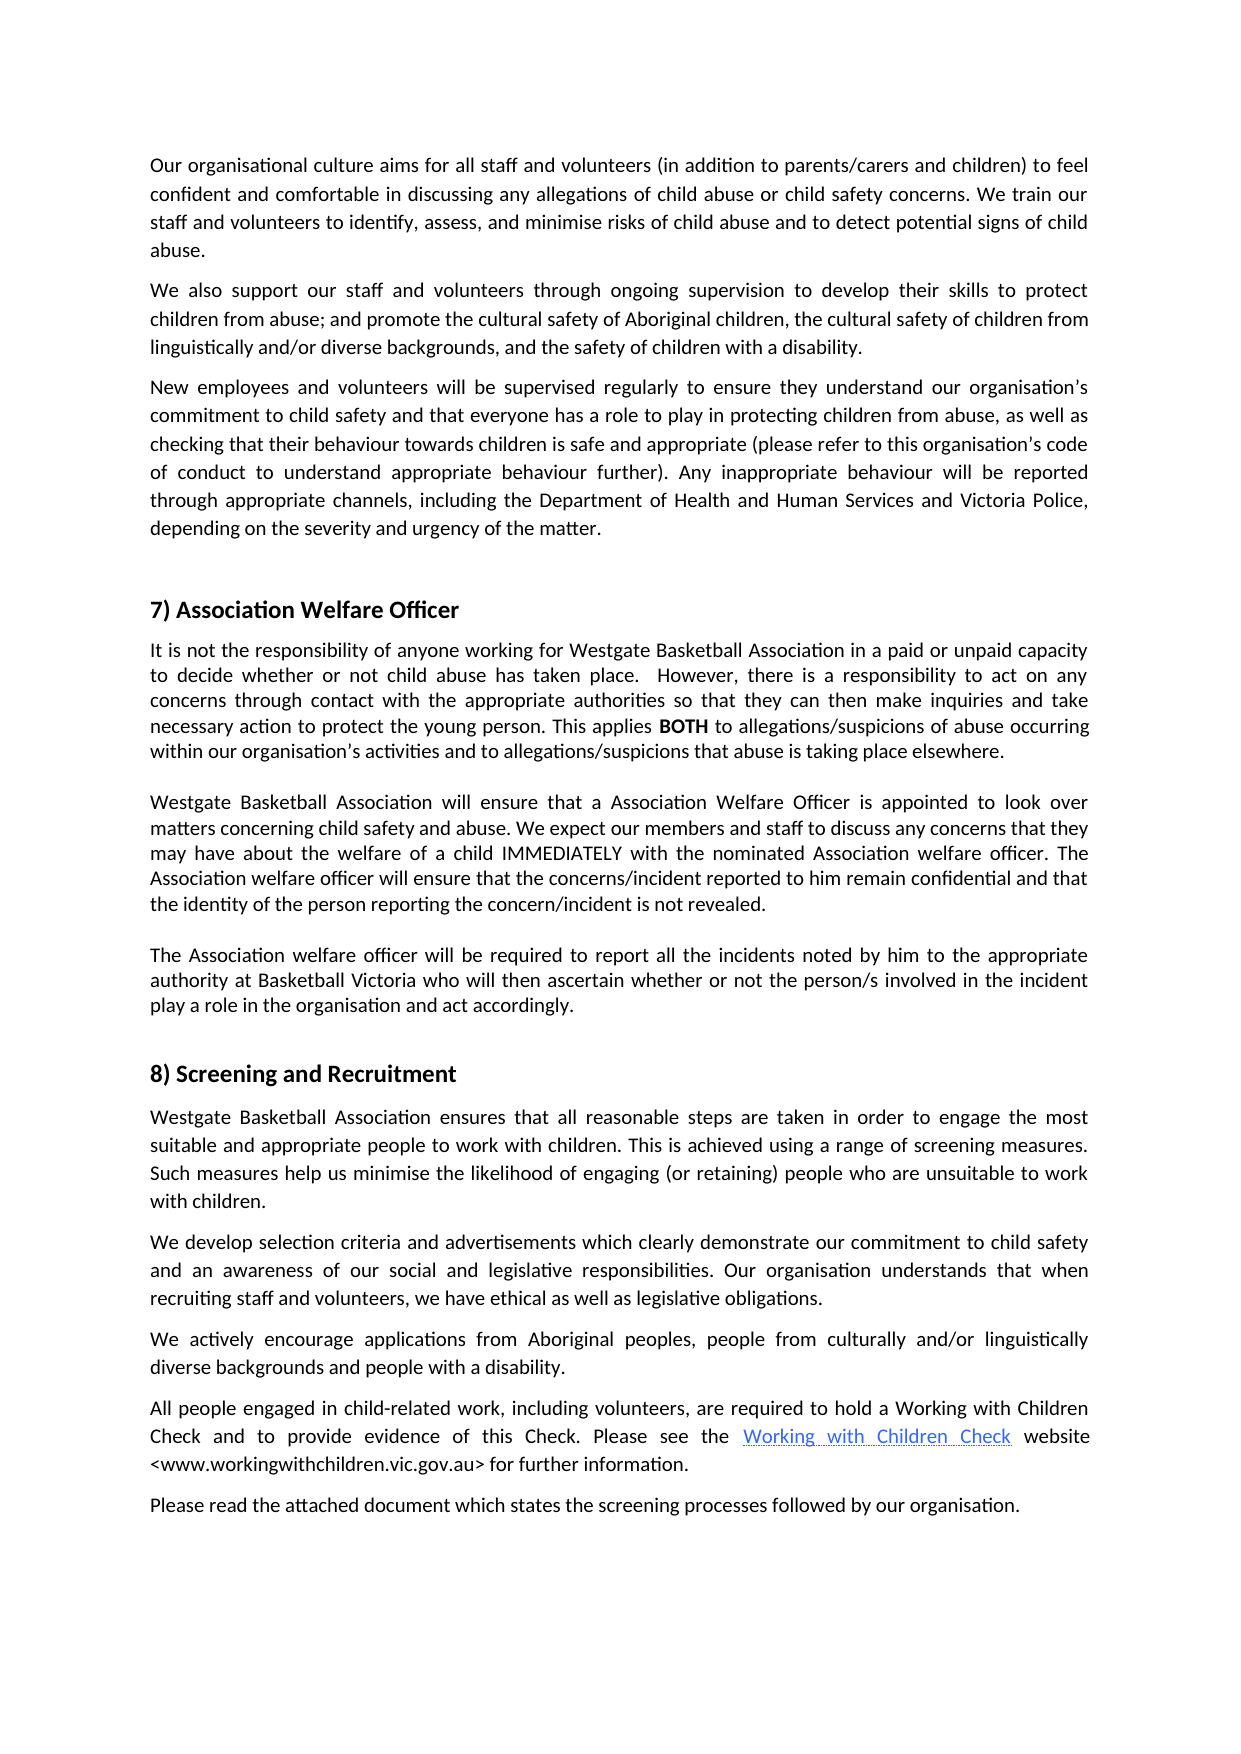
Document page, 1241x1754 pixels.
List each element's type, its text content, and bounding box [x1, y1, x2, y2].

text New employees and volunteers will be supervised regularly to ensure they understand our organisation’s commitment to child safety and that everyone has a role to play in protecting children from abuse, as well as checking that their behaviour towards children is safe and appropriate (please refer to this organisation’s code of conduct to understand appropriate behaviour further). Any inappropriate behaviour will be reported through appropriate channels, including the Department of Health and Human Services and Victoria Police, depending on the severity and urgency of the matter. [150, 372, 1090, 541]
text We actively encourage applications from Aboriginal peoples, people from culturally and/or linguistically diverse backgrounds and people with a disability. [150, 1323, 1090, 1380]
text It is not the responsibility of anyone working for Westgate Basketball Association in a paid or unpaid capacity to decide whether or not child abuse has taken place. However, there is a responsibility to act on any concerns through contact with the appropriate authorities so that they can then make inquiries and take necessary action to protect the young person. This applies BOTH to allegations/suspicions of abuse occurring within our organisation’s activities and to allegations/suspicions that abuse is taking place elsewhere. [150, 637, 1090, 764]
text 8) Screening and Recruitment [150, 1059, 1090, 1089]
text The Association welfare officer will be required to report all the incidents noted by him to the appropriate authority at Basketball Victoria who will then ascertain whether or not the person/s involved in the incident play a role in the organisation and act accordingly. [150, 942, 1090, 1018]
text We develop selection criteria and advertisements which clearly demonstrate our commitment to child safety and an awareness of our social and legislative responsibilities. Our organisation understands that when recruiting staff and volunteers, we have ethical as well as legislative obligations. [150, 1227, 1090, 1311]
text Please read the attached document which states the screening processes followed by our organisation. [150, 1489, 1090, 1517]
text Westgate Basketball Association will ensure that a Association Welfare Officer is appointed to look over matters concerning child safety and abuse. We expect our members and staff to discuss any concerns that they may have about the welfare of a child IMMEDIATELY with the nominated Association welfare officer. The Association welfare officer will ensure that the concerns/incident reported to him remain confidential and that the identity of the person reporting the concern/incident is not revealed. [150, 789, 1090, 916]
text 7) Association Welfare Officer [150, 594, 1090, 624]
text Our organisational culture aims for all staff and volunteers (in addition to parents/carers and children) to feel confident and comfortable in discussing any allegations of child abuse or child safety concerns. We train our staff and volunteers to identify, assess, and minimise risks of child abuse and to detect potential signs of child abuse. [150, 150, 1090, 262]
text All people engaged in child-related work, including volunteers, are required to hold a Working with Children Check and to provide evidence of this Check. Please see the Working with Children Check website <www.workingwithchildren.vic.gov.au> for further information. [150, 1392, 1090, 1477]
text Westgate Basketball Association ensures that all reasonable steps are taken in order to engage the most suitable and appropriate people to work with children. This is achieved using a range of screening measures. Such measures help us minimise the likelihood of engaging (or retaining) people who are unsuitable to work with children. [150, 1102, 1090, 1214]
text We also support our staff and volunteers through ongoing supervision to develop their skills to protect children from abuse; and promote the cultural safety of Aboriginal children, the cultural safety of children from linguistically and/or diverse backgrounds, and the safety of children with a disability. [150, 275, 1090, 359]
